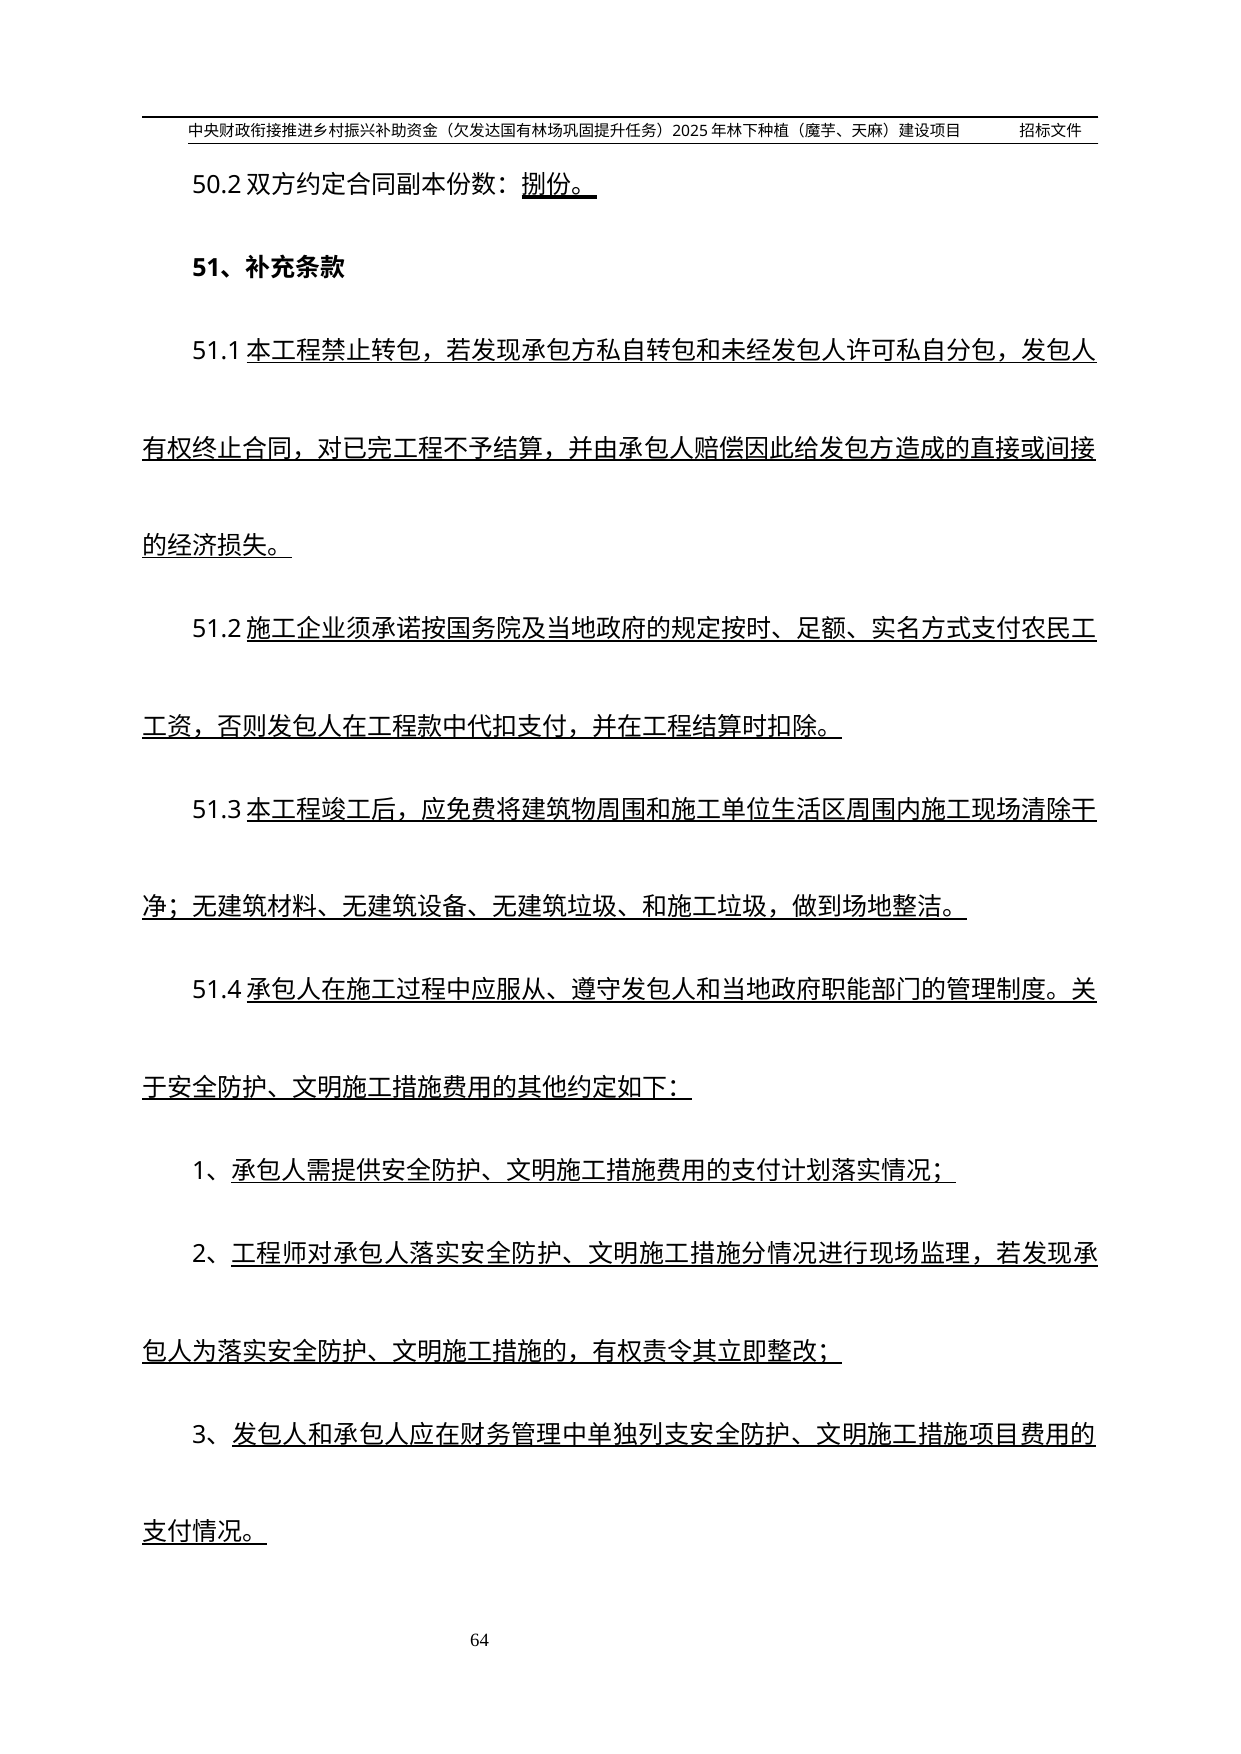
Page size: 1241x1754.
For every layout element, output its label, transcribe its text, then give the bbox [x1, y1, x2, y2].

text 51.3本工程竣工后，应免费将建筑物周围和施工单位生活区周围内施工现场清除干净；无建筑材料、无建筑设备、无建筑垃圾、和施工垃圾，做到场地整洁。 [142, 775, 1098, 937]
text 51.1本工程禁止转包，若发现承包方私自转包和未经发包人许可私自分包，发包人有权终止合同，对已完工程不予结算，并由承包人赔偿因此给发包方造成的直接或间接的经济损失。 [142, 316, 1098, 576]
text 51、补充条款 [142, 233, 1098, 298]
list 工程师对承包人落实安全防护、文明施工措施分情况进行现场监理，若发现承包人为落实安全防护、文明施工措施的，有权责令其立即整改； [142, 1219, 1098, 1382]
text 50.2双方约定合同副本份数：捌份。 [142, 150, 1098, 215]
text 51.4承包人在施工过程中应服从、遵守发包人和当地政府职能部门的管理制度。关于安全防护、文明施工措施费用的其他约定如下： [142, 956, 1098, 1118]
list 承包人需提供安全防护、文明施工措施费用的支付计划落实情况； [142, 1136, 1098, 1201]
text 3、发包人和承包人应在财务管理中单独列支安全防护、文明施工措施项目费用的支付情况。 [142, 1400, 1098, 1562]
text 51.2施工企业须承诺按国务院及当地政府的规定按时、足额、实名方式支付农民工工资，否则发包人在工程款中代扣支付，并在工程结算时扣除。 [142, 594, 1098, 757]
